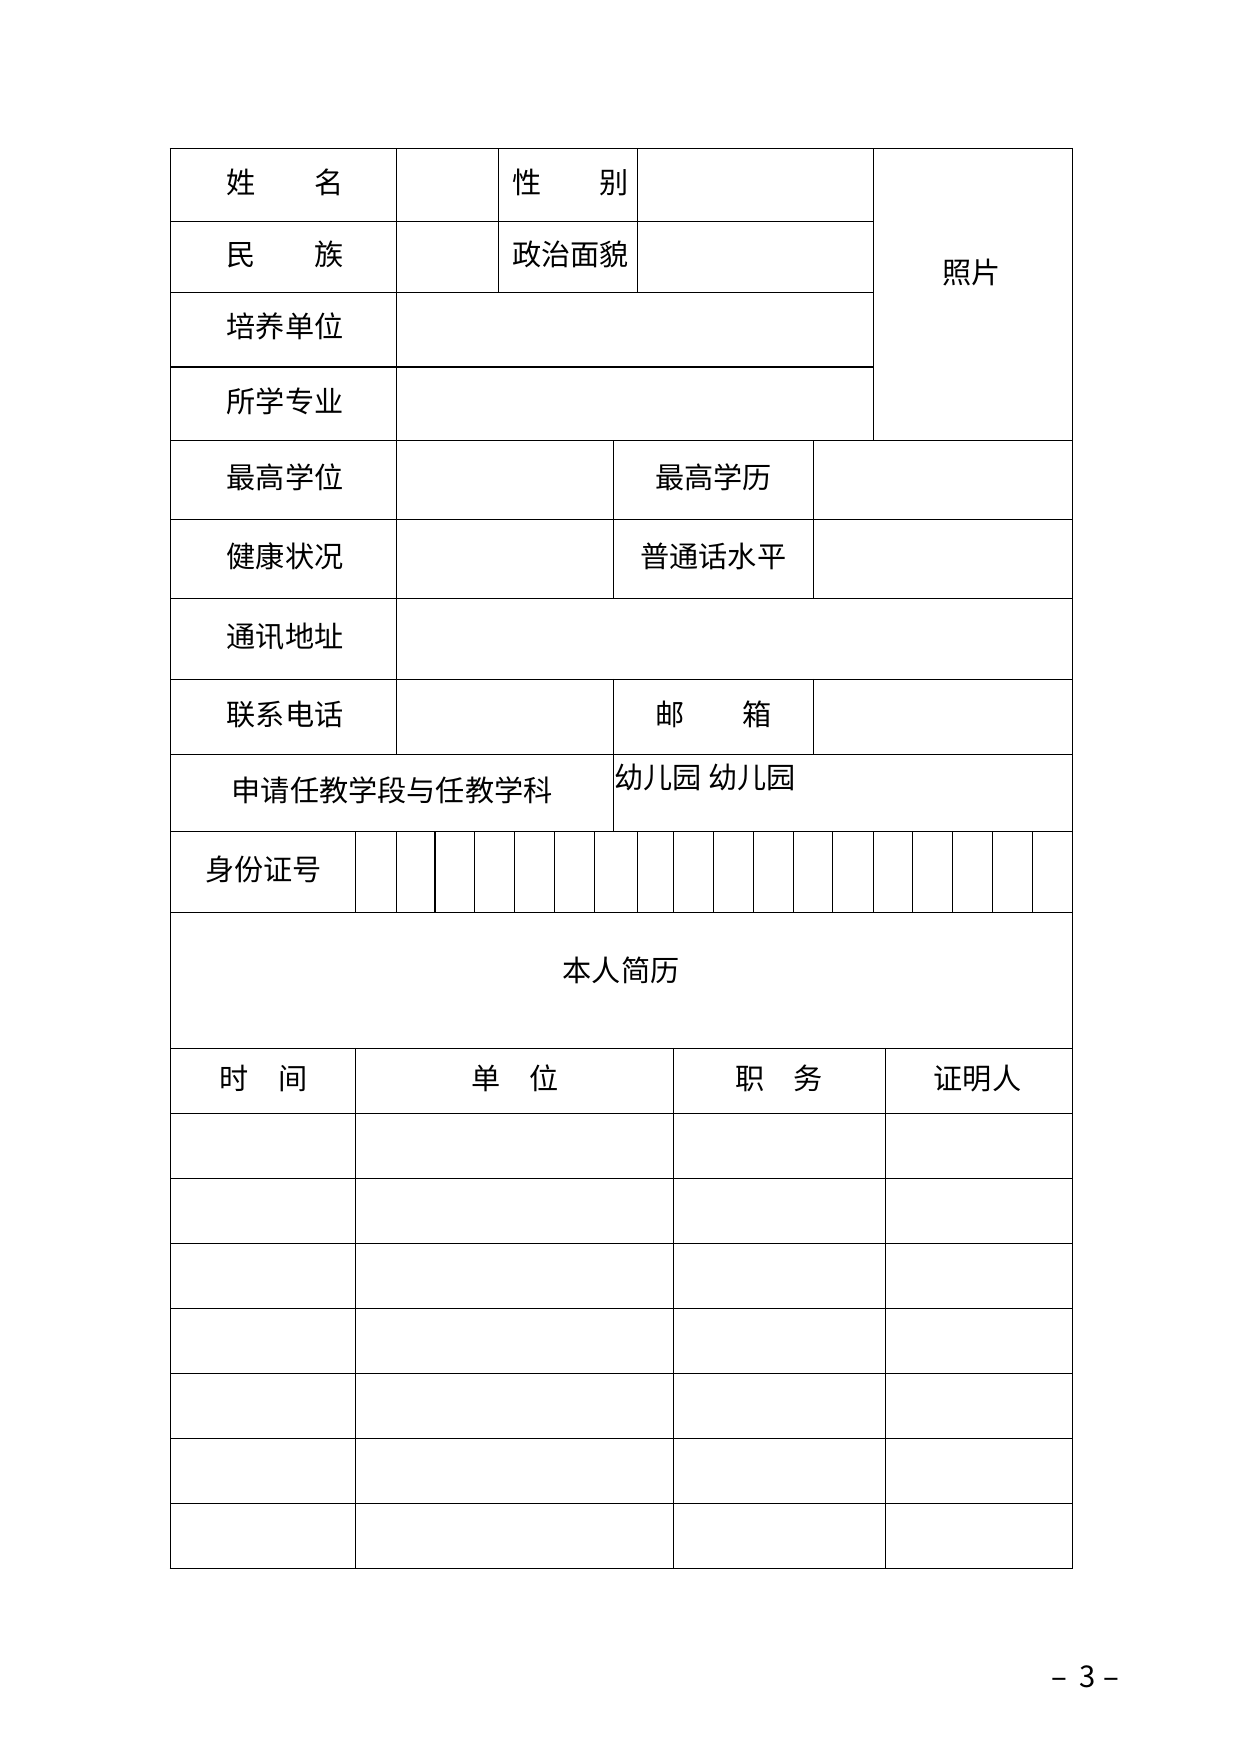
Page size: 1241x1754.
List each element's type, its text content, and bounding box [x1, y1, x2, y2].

table_cell [886, 1244, 1072, 1308]
table_cell [993, 832, 1032, 912]
table_cell [475, 832, 514, 912]
table_cell [1033, 832, 1072, 912]
table_cell [397, 832, 434, 912]
table_header 照片 [874, 149, 1072, 440]
table_cell [397, 368, 873, 440]
table_header [397, 149, 498, 221]
table_cell [397, 293, 873, 366]
table_cell [171, 1439, 355, 1503]
table_cell [814, 680, 1072, 754]
table_cell 时 间 [171, 1049, 355, 1113]
table_cell [814, 520, 1072, 598]
table_cell [754, 832, 793, 912]
table_cell [886, 1179, 1072, 1243]
table_cell 单 位 [356, 1049, 673, 1113]
table_cell [674, 1374, 885, 1438]
table_cell [356, 1504, 673, 1567]
table_cell [674, 1439, 885, 1503]
table_cell 健康状况 [171, 520, 396, 598]
table_cell 最高学位 [171, 441, 396, 519]
table_cell 最高学历 [614, 441, 813, 519]
table_cell [171, 1309, 355, 1373]
table_cell 申请任教学段与任教学科 [171, 755, 613, 831]
table_cell [913, 832, 952, 912]
table_cell [833, 832, 873, 912]
table_cell [674, 832, 713, 912]
table_cell [874, 832, 912, 912]
table_cell [171, 1179, 355, 1243]
table_cell [674, 1179, 885, 1243]
table_cell [356, 832, 396, 912]
table_cell [397, 680, 613, 754]
table_cell [638, 222, 873, 292]
table_cell [714, 832, 753, 912]
table_cell [356, 1374, 673, 1438]
table_cell [356, 1439, 673, 1503]
table_cell [515, 832, 554, 912]
table_cell [794, 832, 832, 912]
table_cell [171, 1504, 355, 1567]
table_cell [886, 1504, 1072, 1567]
table_cell 民 族 [171, 222, 396, 292]
table_header 性 别 [499, 149, 637, 221]
table_cell [356, 1244, 673, 1308]
table_cell 本人简历 [171, 913, 1072, 1048]
table_cell [397, 520, 613, 598]
table_cell [356, 1114, 673, 1178]
table_cell [436, 832, 474, 912]
table_cell [886, 1439, 1072, 1503]
table_cell 通讯地址 [171, 599, 396, 679]
table_cell [674, 1244, 885, 1308]
table_cell [171, 1114, 355, 1178]
table_header 姓 名 [171, 149, 396, 221]
table_cell 联系电话 [171, 680, 396, 754]
table_cell [674, 1504, 885, 1567]
table_cell [674, 1114, 885, 1178]
table_cell [595, 832, 637, 912]
table_cell [397, 441, 613, 519]
table_cell 幼儿园 幼儿园 [614, 755, 1072, 831]
table_cell [397, 222, 498, 292]
table_cell 职 务 [674, 1049, 885, 1113]
table_cell [814, 441, 1072, 519]
table_cell 政治面貌 [499, 222, 637, 292]
table_cell [171, 1244, 355, 1308]
table_cell [886, 1309, 1072, 1373]
table_cell 培养单位 [171, 293, 396, 366]
table_cell 邮 箱 [614, 680, 813, 754]
table_cell 身份证号 [171, 832, 355, 912]
text - 3 - [121, 1653, 1119, 1695]
table_header [638, 149, 873, 221]
table_cell [886, 1374, 1072, 1438]
table_cell [555, 832, 594, 912]
table_cell [638, 832, 673, 912]
table_cell [356, 1179, 673, 1243]
table_cell [171, 1374, 355, 1438]
table_cell 普通话水平 [614, 520, 813, 598]
table_cell [397, 599, 1072, 679]
table_cell [886, 1114, 1072, 1178]
table_cell 所学专业 [171, 368, 396, 440]
table_cell [674, 1309, 885, 1373]
table_cell 证明人 [886, 1049, 1072, 1113]
table_cell [953, 832, 992, 912]
table_cell [356, 1309, 673, 1373]
